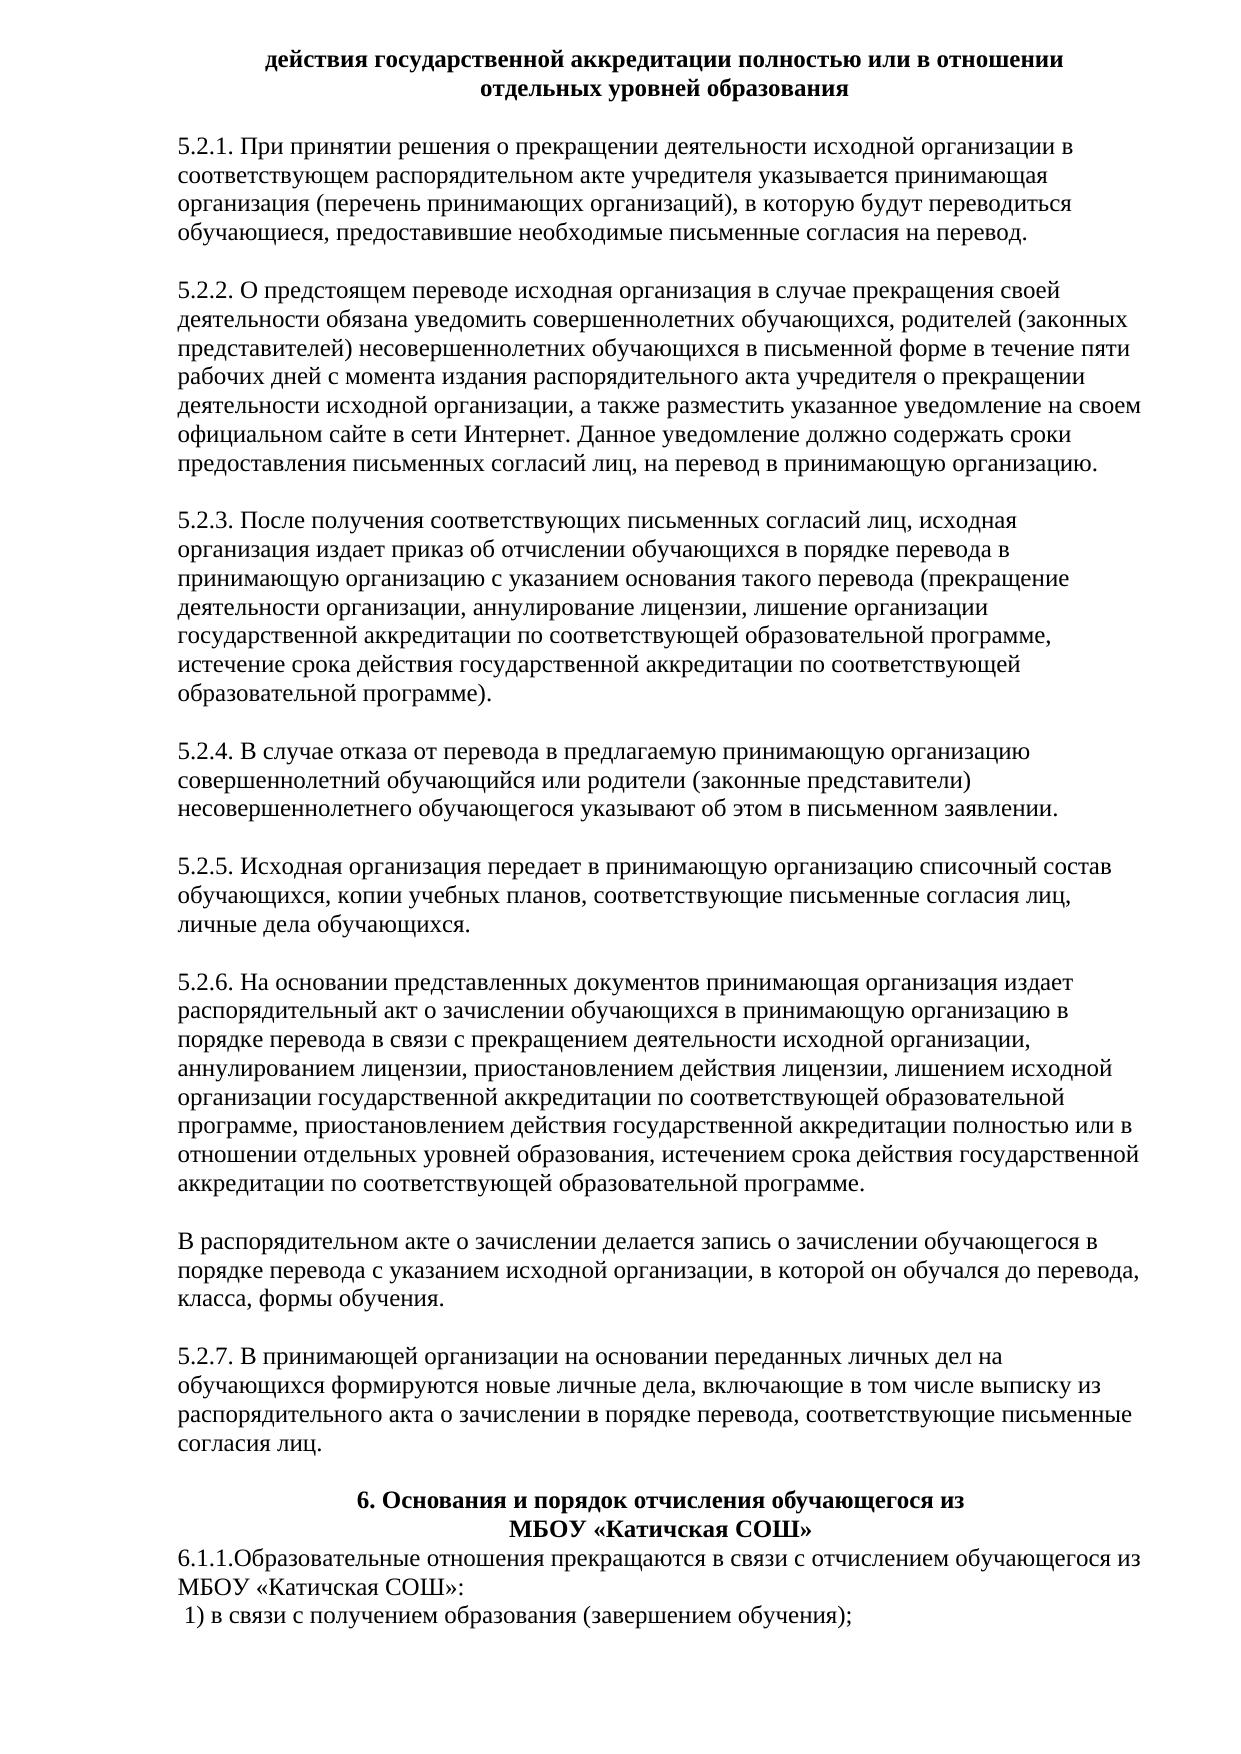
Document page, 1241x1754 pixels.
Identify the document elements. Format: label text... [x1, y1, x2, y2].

text 5.2.7. В принимающей организации на основании переданных личных дел на обучающихся формируются новые личные дела, включающие в том числе выписку из распорядительного акта о зачислении в порядке перевода, соответствующие письменные согласия лиц. [177, 1341, 1152, 1456]
text 5.2.1. При принятии решения о прекращении деятельности исходной организации в соответствующем распорядительном акте учредителя указывается принимающая организация (перечень принимающих организаций), в которую будут переводиться обучающиеся, предоставившие необходимые письменные согласия на перевод. [177, 131, 1152, 246]
text 6.1.1.Образовательные отношения прекращаются в связи с отчислением обучающегося из МБОУ «Катичская СОШ»: [177, 1543, 1152, 1601]
text 5.2.6. На основании представленных документов принимающая организация издает распорядительный акт о зачислении обучающихся в принимающую организацию в порядке перевода в связи с прекращением деятельности исходной организации, аннулированием лицензии, приостановлением действия лицензии, лишением исходной организации государственной аккредитации по соответствующей образовательной программе, приостановлением действия государственной аккредитации полностью или в отношении отдельных уровней образования, истечением срока действия государственной аккредитации по соответствующей образовательной программе. [177, 967, 1152, 1197]
text 5.2.3. После получения соответствующих письменных согласий лиц, исходная организация издает приказ об отчислении обучающихся в порядке перевода в принимающую организацию с указанием основания такого перевода (прекращение деятельности организации, аннулирование лицензии, лишение организации государственной аккредитации по соответствующей образовательной программе, истечение срока действия государственной аккредитации по соответствующей образовательной программе). [177, 506, 1152, 707]
text МБОУ «Катичская СОШ» [182, 1514, 1139, 1543]
text В распорядительном акте о зачислении делается запись о зачислении обучающегося в порядке перевода с указанием исходной организации, в которой он обучался до перевода, класса, формы обучения. [177, 1226, 1152, 1312]
text 5.2.5. Исходная организация передает в принимающую организацию списочный состав обучающихся, копии учебных планов, соответствующие письменные согласия лиц, личные дела обучающихся. [177, 851, 1152, 938]
text 6. Основания и порядок отчисления обучающегося из [182, 1486, 1139, 1514]
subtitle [177, 44, 1152, 102]
text 1) в связи с получением образования (завершением обучения); [177, 1601, 1152, 1629]
text 5.2.4. В случае отказа от перевода в предлагаемую принимающую организацию совершеннолетний обучающийся или родители (законные представители) несовершеннолетнего обучающегося указывают об этом в письменном заявлении. [177, 736, 1152, 822]
text 5.2.2. О предстоящем переводе исходная организация в случае прекращения своей деятельности обязана уведомить совершеннолетних обучающихся, родителей (законных представителей) несовершеннолетних обучающихся в письменной форме в течение пяти рабочих дней с момента издания распорядительного акта учредителя о прекращении деятельности исходной организации, а также разместить указанное уведомление на своем официальном сайте в сети Интернет. Данное уведомление должно содержать сроки предоставления письменных согласий лиц, на перевод в принимающую организацию. [177, 275, 1152, 476]
